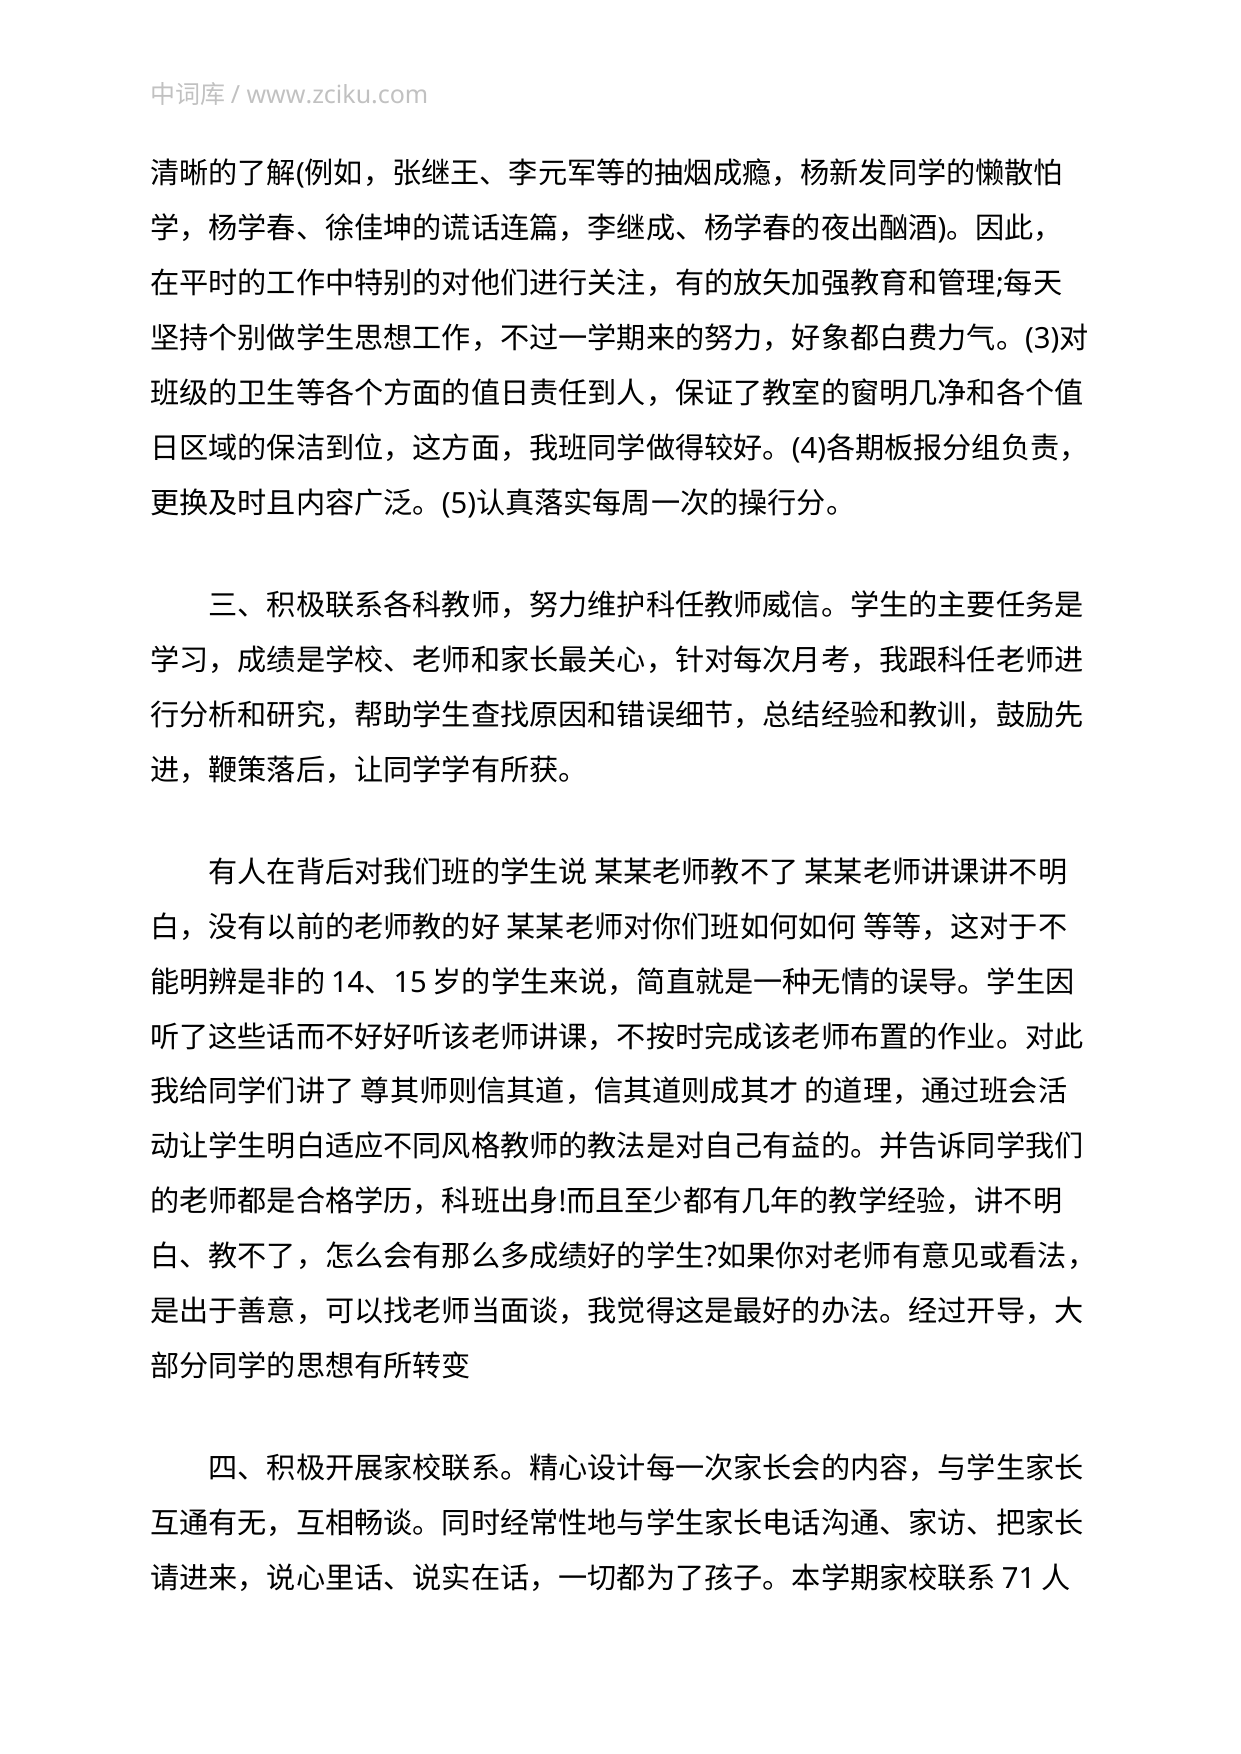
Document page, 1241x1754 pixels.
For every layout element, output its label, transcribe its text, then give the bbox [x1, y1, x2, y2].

text 三、积极联系各科教师，努力维护科任教师威信。学生的主要任务是学习，成绩是学校、老师和家长最关心，针对每次月考，我跟科任老师进行分析和研究，帮助学生查找原因和错误细节，总结经验和教训，鼓励先进，鞭策落后，让同学学有所获。 [150, 582, 1090, 789]
text 有人在背后对我们班的学生说 某某老师教不了 某某老师讲课讲不明白，没有以前的老师教的好 某某老师对你们班如何如何 等等，这对于不能明辨是非的14、15岁的学生来说，简直就是一种无情的误导。学生因听了这些话而不好好听该老师讲课，不按时完成该老师布置的作业。对此我给同学们讲了 尊其师则信其道，信其道则成其才 的道理，通过班会活动让学生明白适应不同风格教师的教法是对自己有益的。并告诉同学我们的老师都是合格学历，科班出身!而且至少都有几年的教学经验，讲不明白、教不了，怎么会有那么多成绩好的学生?如果你对老师有意见或看法，是出于善意，可以找老师当面谈，我觉得这是最好的办法。经过开导，大部分同学的思想有所转变 [150, 848, 1090, 1385]
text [150, 150, 1090, 522]
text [150, 1444, 1090, 1597]
